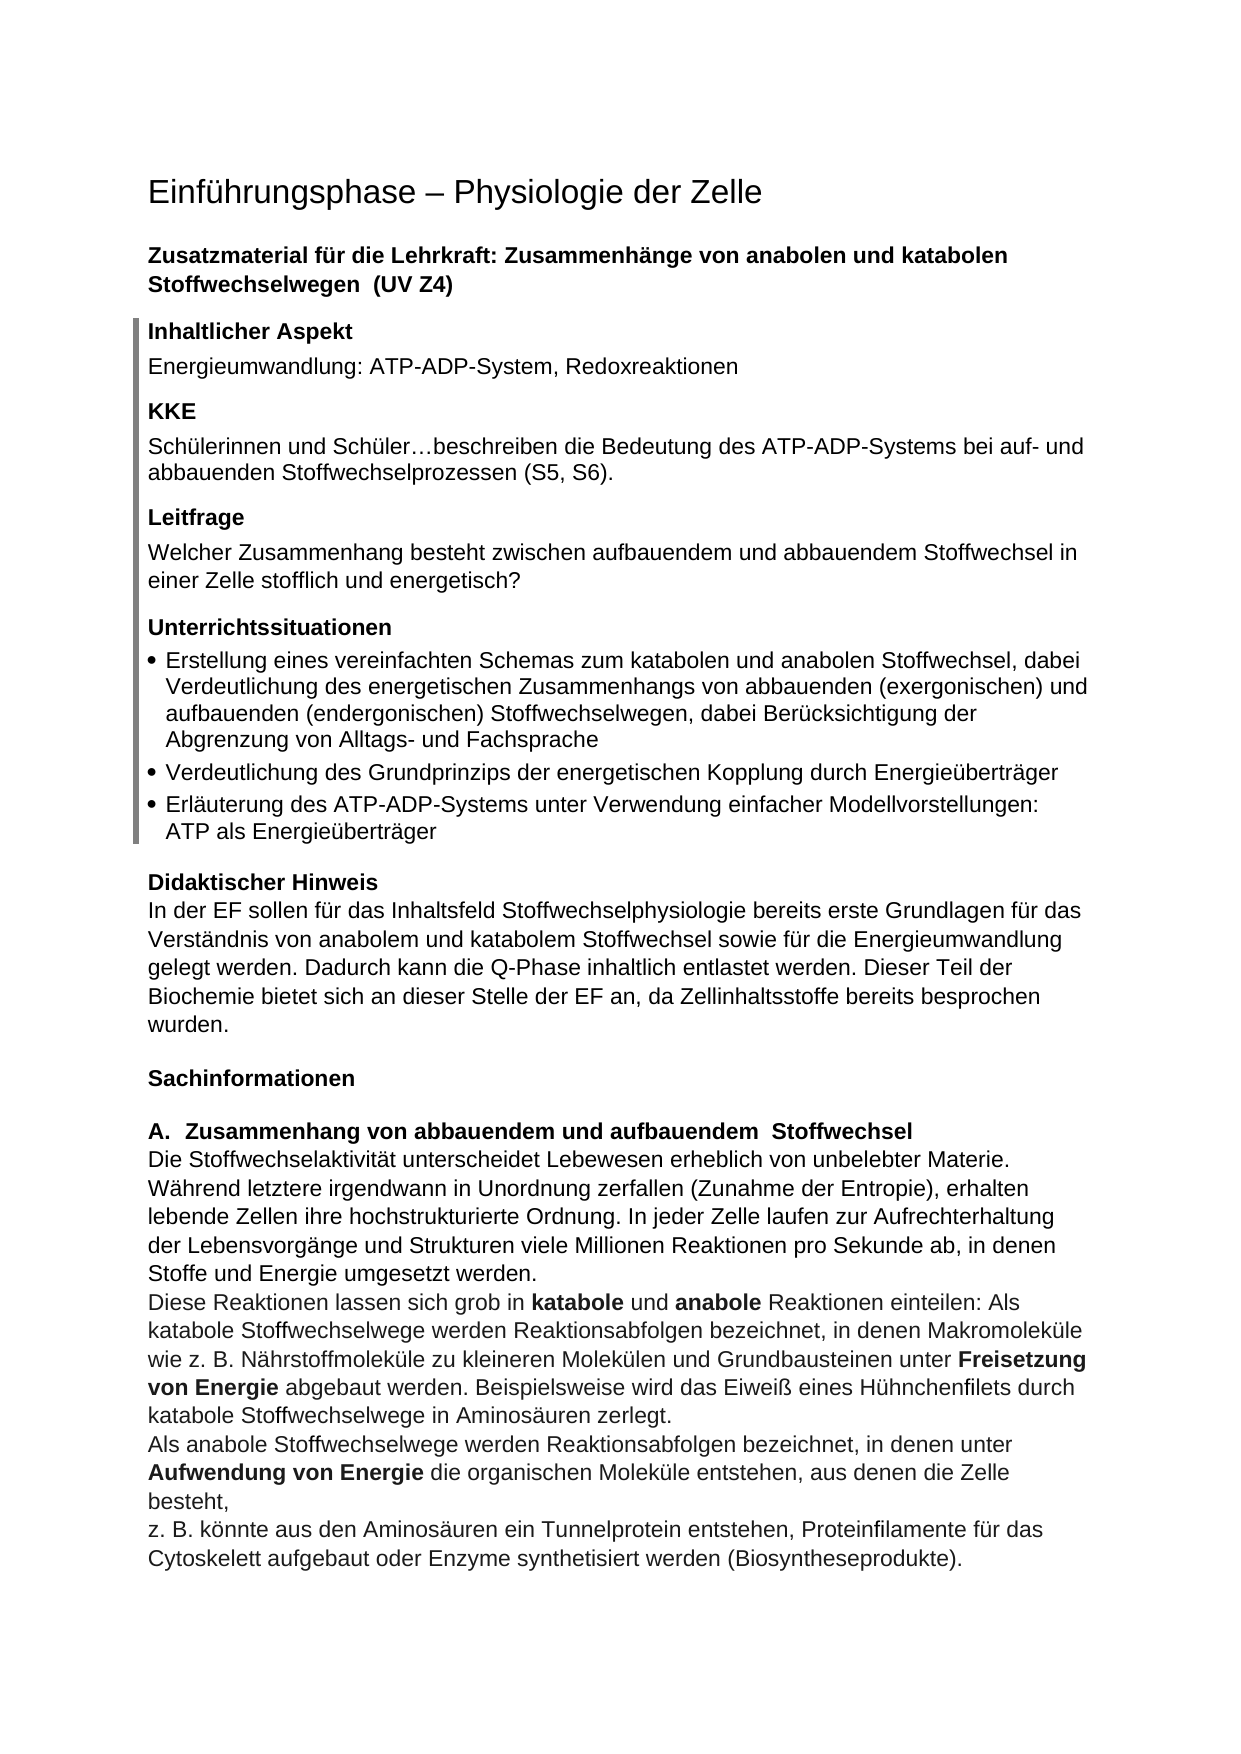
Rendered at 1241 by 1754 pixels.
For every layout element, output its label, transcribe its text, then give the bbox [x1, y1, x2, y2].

list Schülerinnen und Schüler…beschreiben die Bedeutung des ATP-ADP-Systems bei auf- und abbauenden Stoffwechselprozessen (S5, S6). [139, 433, 1093, 485]
list Unterrichtssituationen [139, 614, 1093, 641]
text Leitfrage [139, 504, 1093, 530]
text Zusatzmaterial für die Lehrkraft: Zusammenhänge von anabolen und katabolen Stoffwechselwegen (UV Z4) [148, 214, 1093, 297]
list Zusammenhang von abbauendem und aufbauendem Stoffwechsel [148, 1118, 1093, 1144]
text Die Stoffwechselaktivität unterscheidet Lebewesen erheblich von unbelebter Materie. Während letztere irgendwann in Unordnung zerfallen (Zunahme der Entropie), erhalten lebende Zellen ihre hochstrukturierte Ordnung. In jeder Zelle laufen zur Aufrechterhaltung der Lebensvorgänge und Strukturen viele Millionen Reaktionen pro Sekunde ab, in denen Stoffe und Energie umgesetzt werden. [148, 1146, 1093, 1287]
subtitle Einführungsphase – Physiologie der Zelle [148, 173, 1093, 211]
text Welcher Zusammenhang besteht zwischen aufbauendem und abbauendem Stoffwechsel in einer Zelle stofflich und energetisch? [139, 539, 1093, 593]
list Verdeutlichung des Grundprinzips der energetischen Kopplung durch Energieüberträger [139, 759, 1093, 785]
text Sachinformationen [148, 1064, 1093, 1091]
text Als anabole Stoffwechselwege werden Reaktionsabfolgen bezeichnet, in denen unter Aufwendung von Energie die organischen Moleküle entstehen, aus denen die Zelle besteht, z. B. könnte aus den Aminosäuren ein Tunnelprotein entstehen, Proteinfilamente für das Cytoskelett aufgebaut oder Enzyme synthetisiert werden (Biosyntheseprodukte). [148, 1431, 1093, 1571]
text Didaktischer Hinweis [148, 869, 1093, 895]
list Erläuterung des ATP-ADP-Systems unter Verwendung einfacher Modellvorstellungen: ATP als Energieüberträger [139, 791, 1093, 844]
text KKE [139, 398, 1093, 424]
text Diese Reaktionen lassen sich grob in katabole und anabole Reaktionen einteilen: Als katabole Stoffwechselwege werden Reaktionsabfolgen bezeichnet, in denen Makromoleküle wie z. B. Nährstoffmoleküle zu kleineren Molekülen und Grundbausteinen unter Freisetzung von Energie abgebaut werden. Beispielsweise wird das Eiweiß eines Hühnchenfilets durch katabole Stoffwechselwege in Aminosäuren zerlegt. [148, 1289, 1093, 1429]
list Erstellung eines vereinfachten Schemas zum katabolen und anabolen Stoffwechsel, dabei Verdeutlichung des energetischen Zusammenhangs von abbauenden (exergonischen) und aufbauenden (endergonischen) Stoffwechselwegen, dabei Berücksichtigung der Abgrenzung von Alltags- und Fachsprache [139, 647, 1093, 752]
list Energieumwandlung: ATP-ADP-System, Redoxreaktionen [139, 353, 1093, 379]
text In der EF sollen für das Inhaltsfeld Stoffwechselphysiologie bereits erste Grundlagen für das Verständnis von anabolem und katabolem Stoffwechsel sowie für die Energieumwandlung gelegt werden. Dadurch kann die Q-Phase inhaltlich entlastet werden. Dieser Teil der Biochemie bietet sich an dieser Stelle der EF an, da Zellinhaltsstoffe bereits besprochen wurden. [148, 897, 1093, 1037]
text Inhaltlicher Aspekt [139, 318, 1093, 344]
